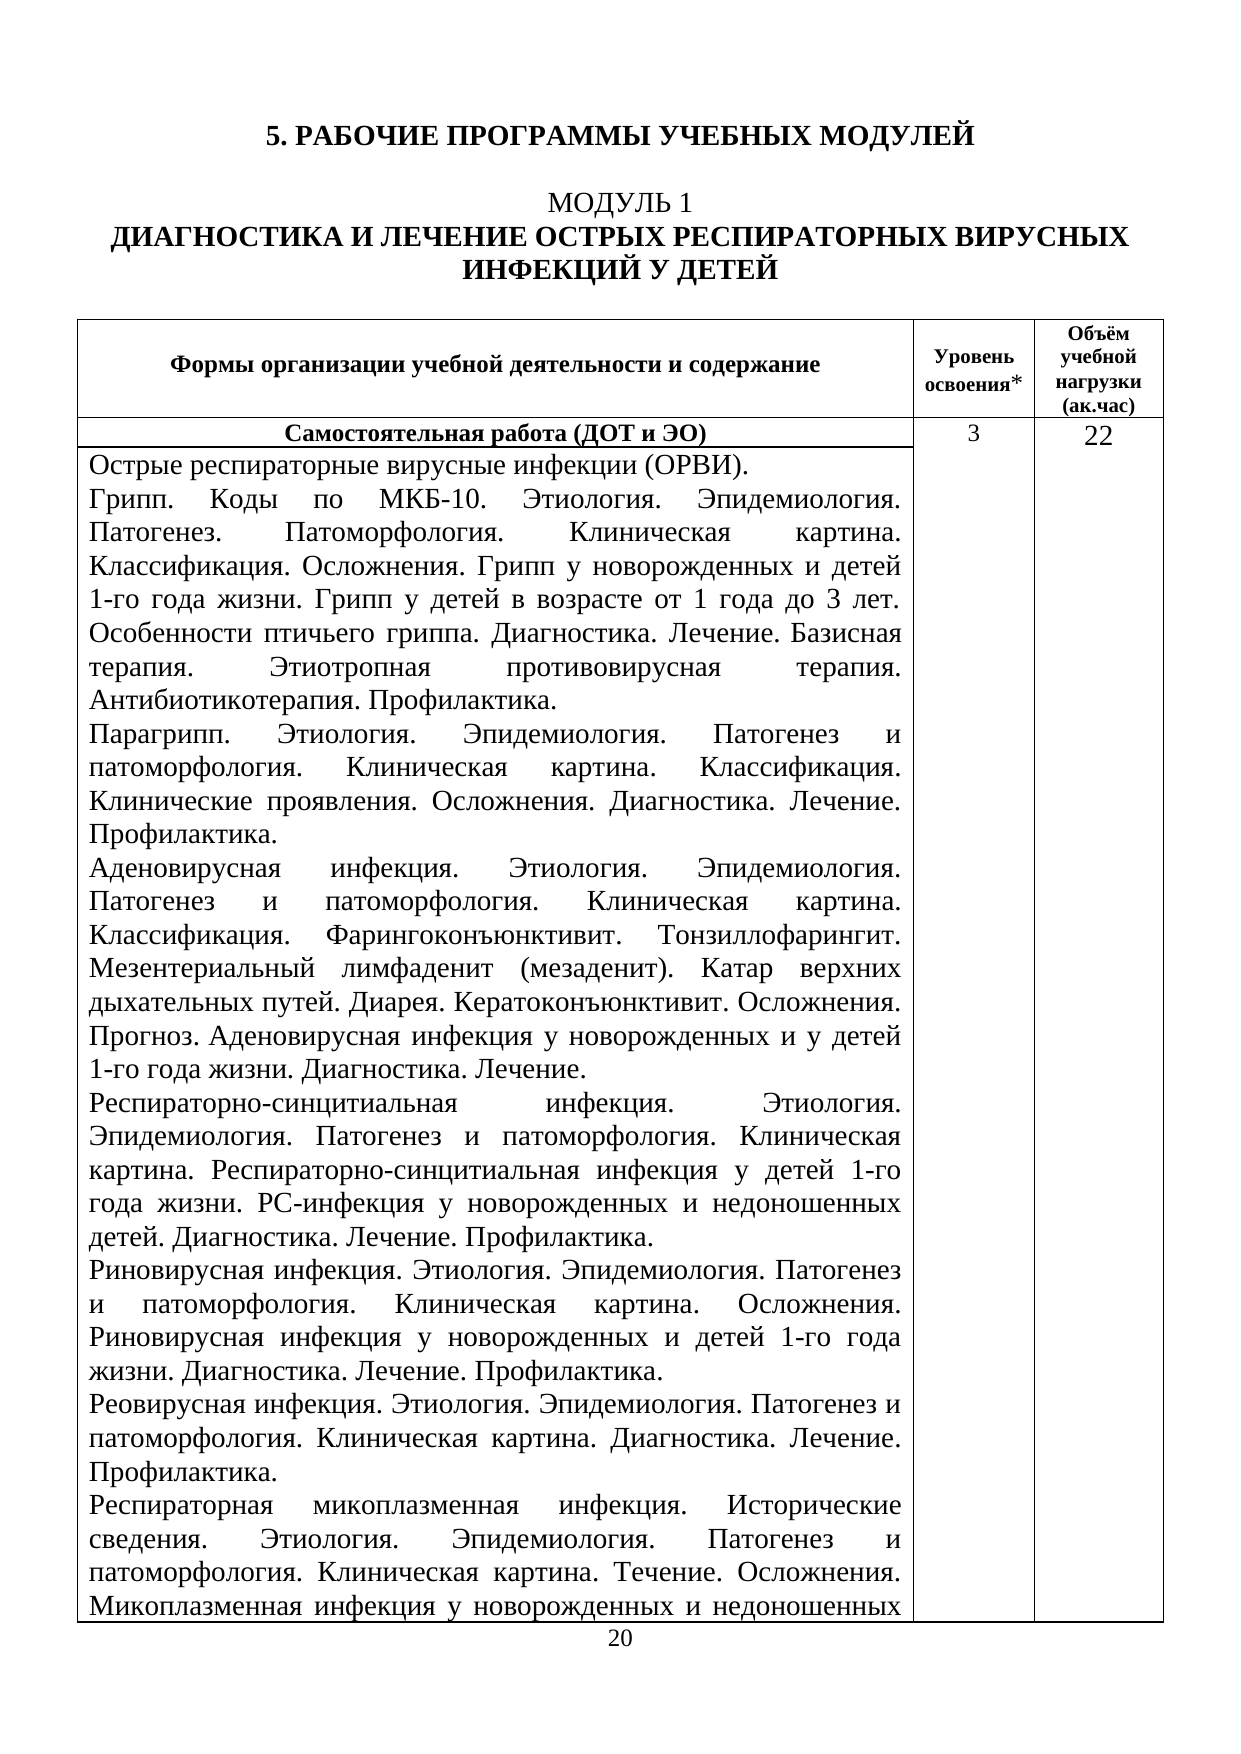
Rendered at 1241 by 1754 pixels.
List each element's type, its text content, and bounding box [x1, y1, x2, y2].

table_cell Самостоятельная работа (ДОТ и ЭО) [78, 418, 913, 446]
text МОДУЛЬ 1 [89, 185, 1152, 219]
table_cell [78, 448, 913, 1621]
text ДИАГНОСТИКА И ЛЕЧЕНИЕ ОСТРЫХ РЕСПИРАТОРНЫХ ВИРУСНЫХ ИНФЕКЦИЙ У ДЕТЕЙ [89, 219, 1152, 286]
text 5. РАБОЧИЕ ПРОГРАММЫ УЧЕБНЫХ МОДУЛЕЙ [89, 118, 1152, 152]
table_header Формы организации учебной деятельности и содержание [78, 320, 913, 417]
table_cell 22 [1035, 418, 1163, 1621]
table_header Уровень освоения* [914, 320, 1034, 417]
table_cell 3 [914, 418, 1034, 1621]
table_header Объём учебной нагрузки (ак.час) [1035, 320, 1163, 417]
